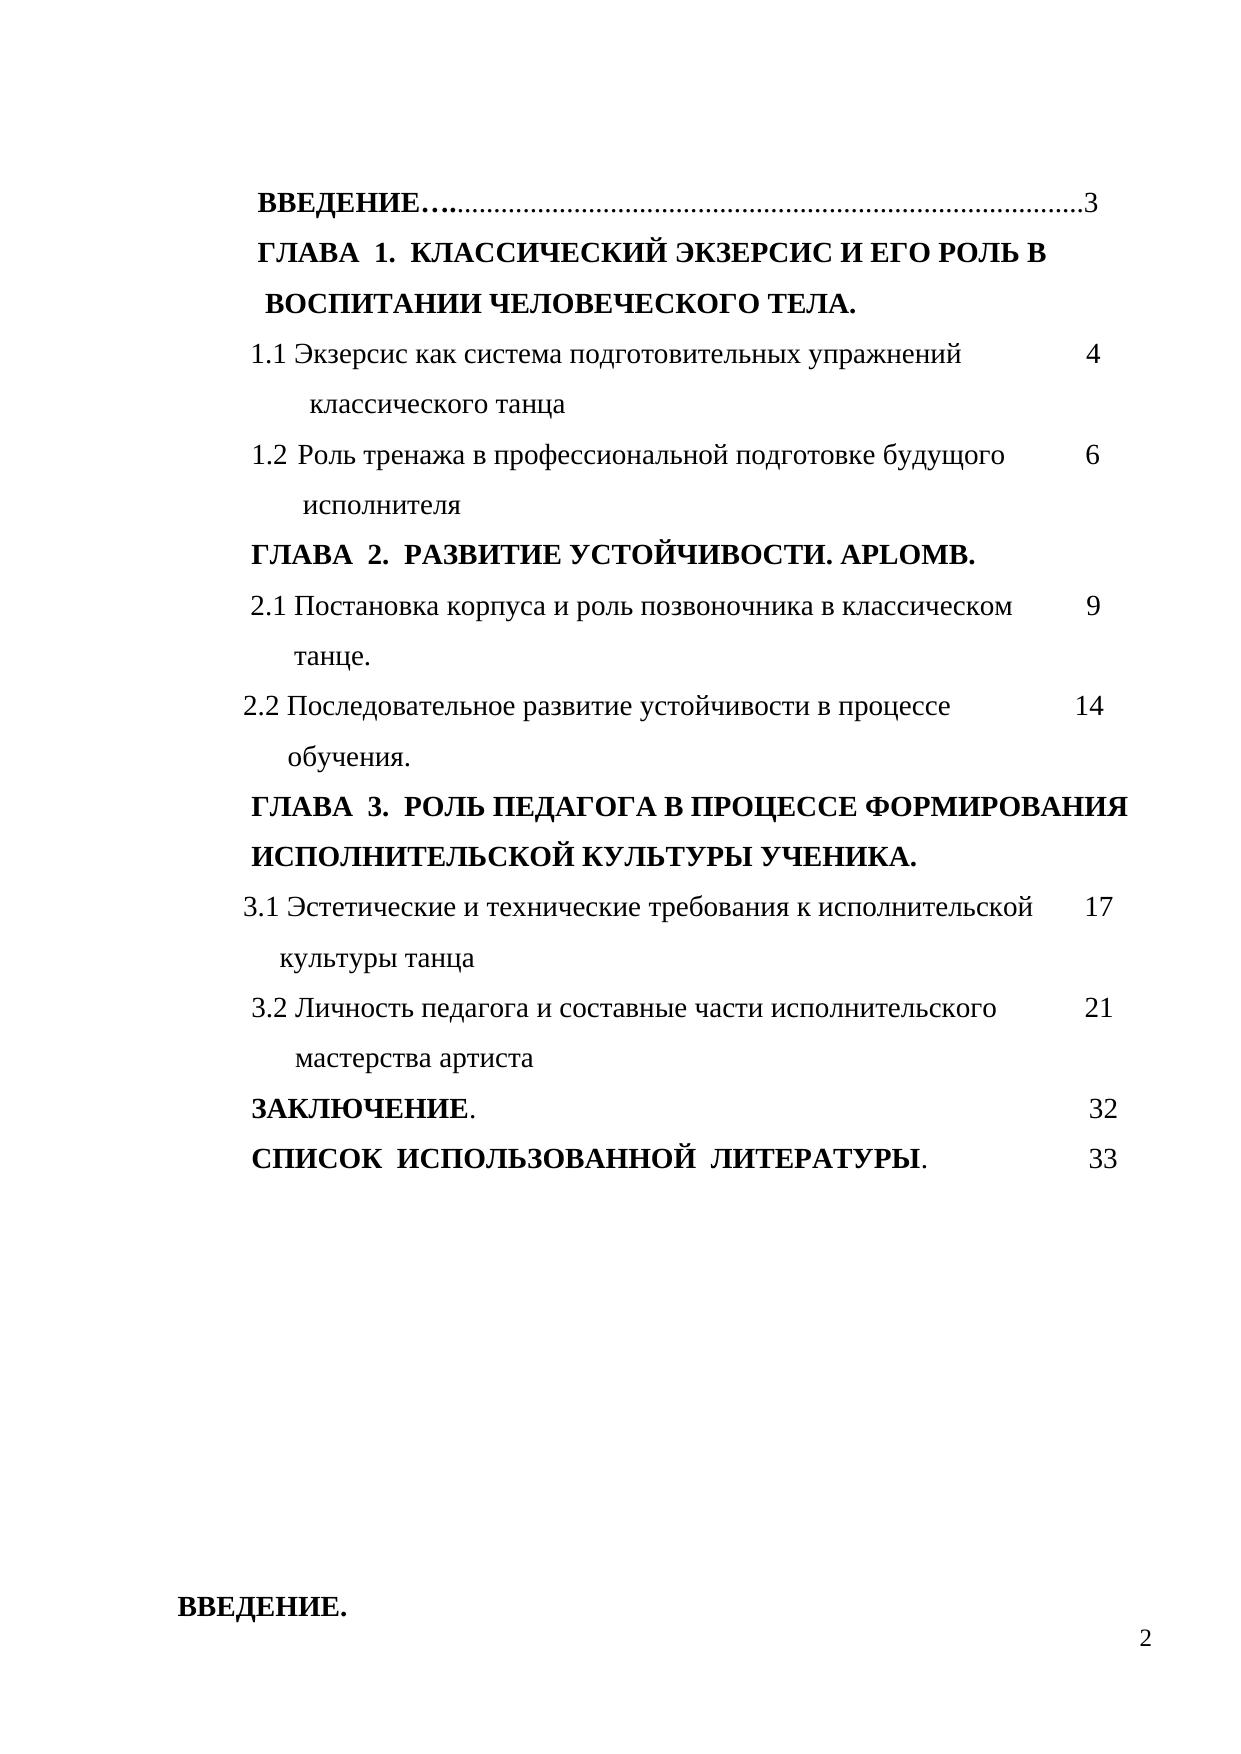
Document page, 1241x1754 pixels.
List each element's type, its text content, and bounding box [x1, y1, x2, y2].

text ВВЕДЕНИЕ. [177, 1589, 1152, 1623]
text СПИСОК ИСПОЛЬЗОВАННОЙ ЛИТЕРАТУРЫ. 33 [177, 1141, 1152, 1175]
text 1.1 Экзерсис как система подготовительных упражнений 4 [177, 336, 1152, 370]
text 2.1 Постановка корпуса и роль позвоночника в классическом 9 [177, 588, 1152, 621]
text мастерства артиста [177, 1041, 1152, 1074]
text ГЛАВА 2. РАЗВИТИЕ УСТОЙЧИВОСТИ. APLOMB. [177, 537, 1152, 571]
text обучения. [177, 739, 1152, 772]
text ГЛАВА 1. КЛАССИЧЕСКИЙ ЭКЗЕРСИС И ЕГО РОЛЬ В [177, 236, 1152, 269]
text культуры танца [177, 940, 1152, 973]
text ИСПОЛНИТЕЛЬСКОЙ КУЛЬТУРЫ УЧЕНИКА. [177, 839, 1152, 873]
text танце. [177, 638, 1152, 672]
list Роль тренажа в профессиональной подготовке будущого 6 [251, 437, 1152, 470]
text исполнителя [303, 487, 1152, 521]
text ГЛАВА 3. РОЛЬ ПЕДАГОГА В ПРОЦЕССЕ ФОРМИРОВАНИЯ [177, 789, 1152, 822]
text ВОСПИТАНИИ ЧЕЛОВЕЧЕСКОГО ТЕЛА. [177, 286, 1152, 319]
text ЗАКЛЮЧЕНИЕ. 32 [177, 1091, 1152, 1124]
text классического танца [251, 386, 1152, 420]
text 2.2 Последовательное развитие устойчивости в процессе 14 [177, 688, 1152, 722]
text ВВЕДЕНИЕ….......................................................................................3 [177, 185, 1152, 219]
text 3.2 Личность педагога и составные части исполнительского 21 [177, 990, 1152, 1024]
text 3.1 Эстетические и технические требования к исполнительской 17 [177, 889, 1152, 923]
